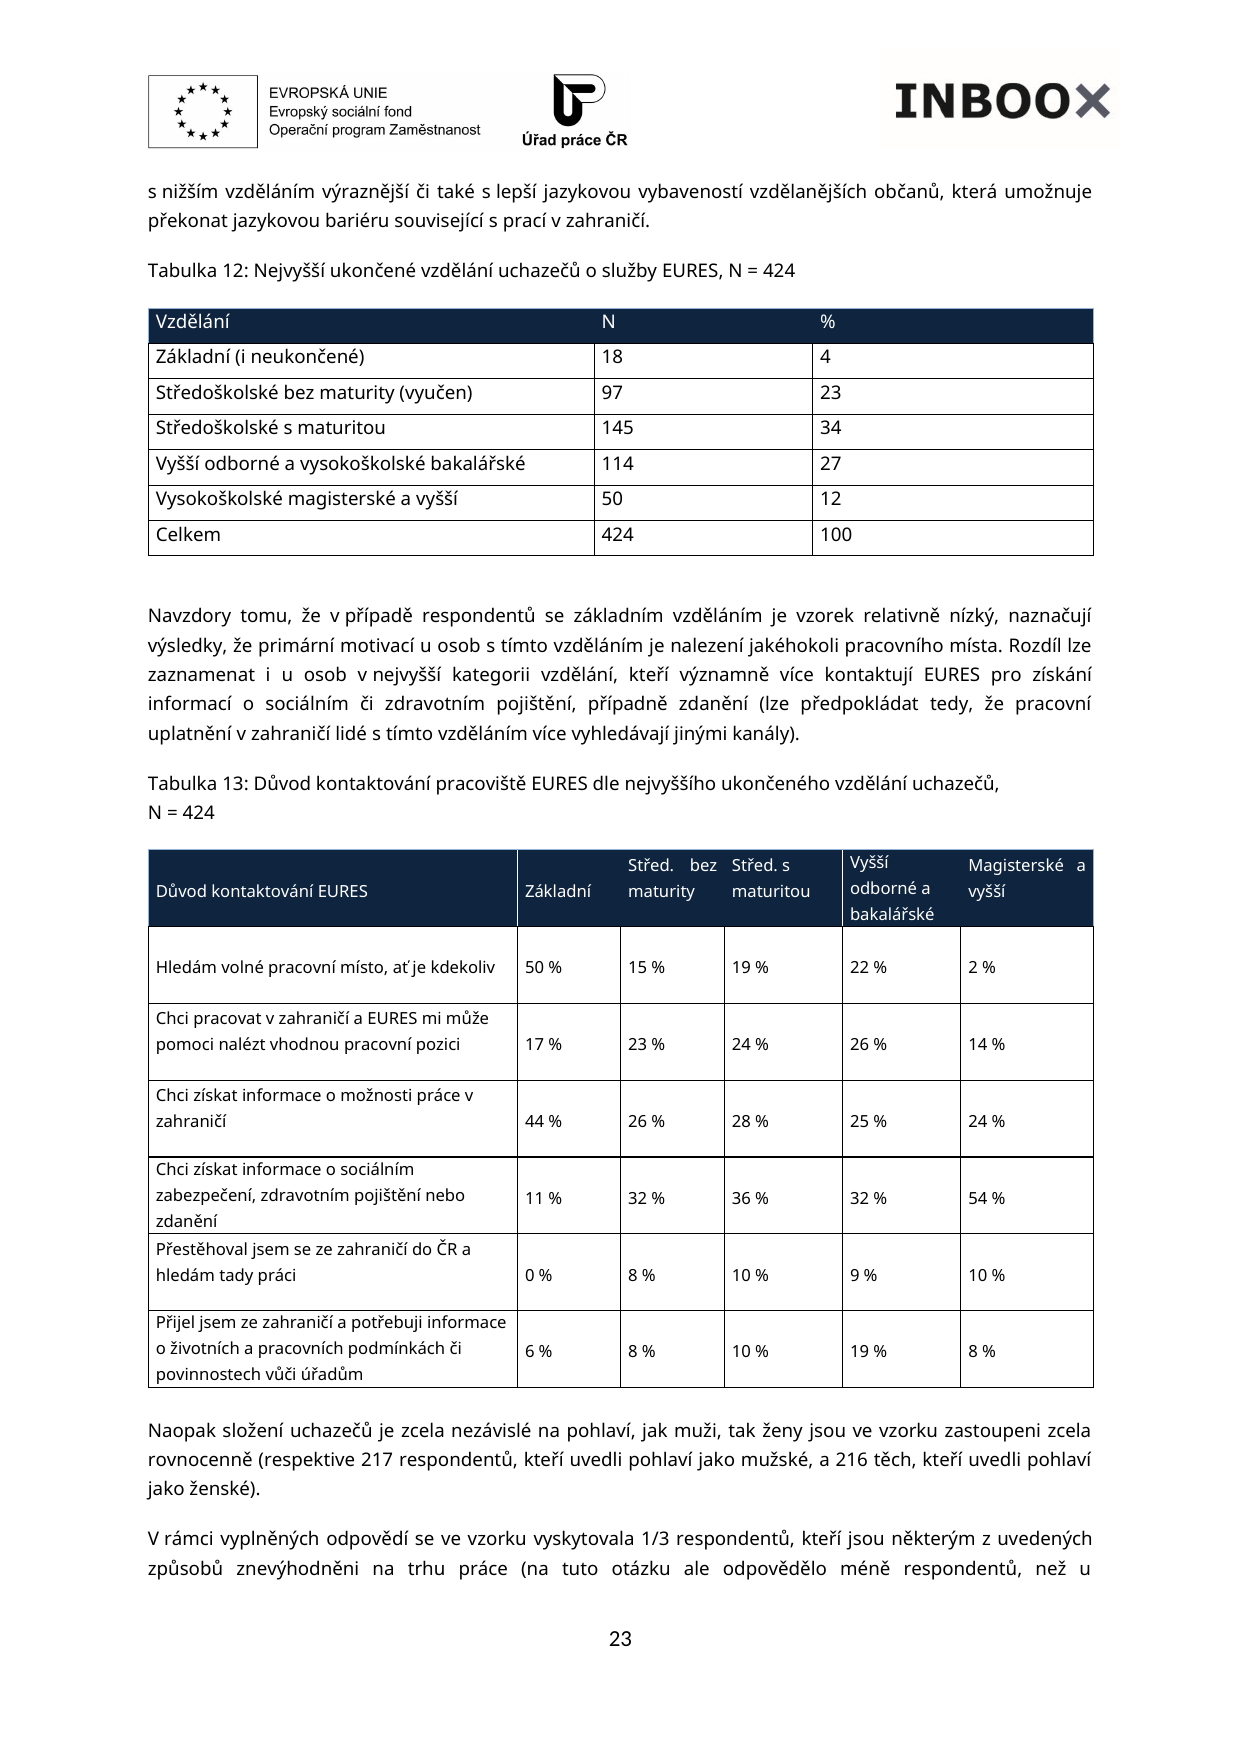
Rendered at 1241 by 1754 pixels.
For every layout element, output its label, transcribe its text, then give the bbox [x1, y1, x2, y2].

table_cell Chci pracovat v zahraničí a EURES mi může pomoci nalézt vhodnou pracovní pozici [149, 1004, 517, 1079]
table_cell 54 % [961, 1158, 1093, 1233]
table_header Magisterské a vyšší [961, 850, 1093, 926]
table_cell Vyšší odborné a vysokoškolské bakalářské [149, 450, 594, 484]
table_cell 22 % [843, 927, 960, 1003]
table_cell 145 [595, 415, 812, 449]
table_cell 34 [813, 415, 1093, 449]
table_cell 8 % [621, 1311, 724, 1387]
table_cell 18 [595, 344, 812, 378]
table_header N [594, 309, 813, 343]
picture [147, 73, 629, 150]
table_cell 97 [595, 379, 812, 414]
table_cell 24 % [961, 1081, 1093, 1156]
table_header Střed. bez maturity [621, 850, 724, 926]
picture [880, 47, 1121, 148]
table_cell 23 % [621, 1004, 724, 1079]
table_cell 25 % [843, 1081, 960, 1156]
table_cell 24 % [725, 1004, 842, 1079]
table_cell 0 % [518, 1234, 620, 1310]
text Navzdory tomu, že v případě respondentů se základním vzděláním je vzorek relativně nízký, naznačují výsledky, že primární motivací u osob s tímto vzděláním je nalezení jakéhokoli pracovního místa. Rozdíl lze zaznamenat i u osob v nejvyšší kategorii vzdělání, kteří významně více kontaktují EURES pro získání informací o sociálním či zdravotním pojištění, případně zdanění (lze předpokládat tedy, že pracovní uplatnění v zahraničí lidé s tímto vzděláním více vyhledávají jinými kanály). [148, 603, 1092, 745]
table_header Vyšší odborné a bakalářské [843, 850, 961, 926]
table_cell 19 % [725, 927, 842, 1003]
table_cell 12 [813, 486, 1093, 520]
table_cell 27 [813, 450, 1093, 484]
table_cell Přestěhoval jsem se ze zahraničí do ČR a hledám tady práci [149, 1234, 517, 1310]
table_cell 8 % [621, 1234, 724, 1310]
table_header % [813, 309, 1093, 343]
table_cell 2 % [961, 927, 1093, 1003]
table_cell 26 % [843, 1004, 960, 1079]
table_cell 26 % [621, 1081, 724, 1156]
table_cell 100 [813, 521, 1093, 555]
table_cell 6 % [518, 1311, 620, 1387]
table_cell 114 [595, 450, 812, 484]
table_cell Chci získat informace o možnosti práce v zahraničí [149, 1081, 517, 1156]
table_cell 10 % [725, 1234, 842, 1310]
table_cell 36 % [725, 1158, 842, 1233]
text Tabulka 13: Důvod kontaktování pracoviště EURES dle nejvyššího ukončeného vzdělání uchazečů, N = 424 [148, 770, 1092, 825]
table_cell 28 % [725, 1081, 842, 1156]
table_cell Základní (i neukončené) [149, 344, 594, 378]
table_cell 14 % [961, 1004, 1093, 1079]
text Tabulka 12: Nejvyšší ukončené vzdělání uchazečů o služby EURES, N = 424 [148, 257, 1092, 283]
text Naopak složení uchazečů je zcela nezávislé na pohlaví, jak muži, tak ženy jsou ve vzorku zastoupeni zcela rovnocenně (respektive 217 respondentů, kteří uvedli pohlaví jako mužské, a 216 těch, kteří uvedli pohlaví jako ženské). [148, 1417, 1092, 1501]
table_cell 32 % [843, 1158, 960, 1233]
table_cell 23 [813, 379, 1093, 414]
table_header Důvod kontaktování EURES [149, 850, 517, 926]
table_cell 10 % [961, 1234, 1093, 1310]
table_cell 424 [595, 521, 812, 555]
table_cell 19 % [843, 1311, 960, 1387]
table_cell Chci získat informace o sociálním zabezpečení, zdravotním pojištění nebo zdanění [149, 1158, 517, 1233]
table_cell 10 % [725, 1311, 842, 1387]
table_cell 4 [813, 344, 1093, 378]
table_cell Hledám volné pracovní místo, ať je kdekoliv [149, 927, 517, 1003]
table_cell 44 % [518, 1081, 620, 1156]
table_header Základní [518, 850, 621, 926]
table_cell Středoškolské bez maturity (vyučen) [149, 379, 594, 414]
table_header Střed. s maturitou [724, 850, 842, 926]
table_cell Přijel jsem ze zahraničí a potřebuji informace o životních a pracovních podmínkách či povinnostech vůči úřadům [149, 1311, 517, 1387]
table_cell Středoškolské s maturitou [149, 415, 594, 449]
table_cell 9 % [843, 1234, 960, 1310]
table_cell 8 % [961, 1311, 1093, 1387]
table_cell 50 [595, 486, 812, 520]
table_cell Celkem [149, 521, 594, 555]
table_cell Vysokoškolské magisterské a vyšší [149, 486, 594, 520]
table_cell 11 % [518, 1158, 620, 1233]
table_header Vzdělání [149, 309, 594, 343]
table_cell 17 % [518, 1004, 620, 1079]
table_cell 50 % [518, 927, 620, 1003]
table_cell 15 % [621, 927, 724, 1003]
table_cell 32 % [621, 1158, 724, 1233]
